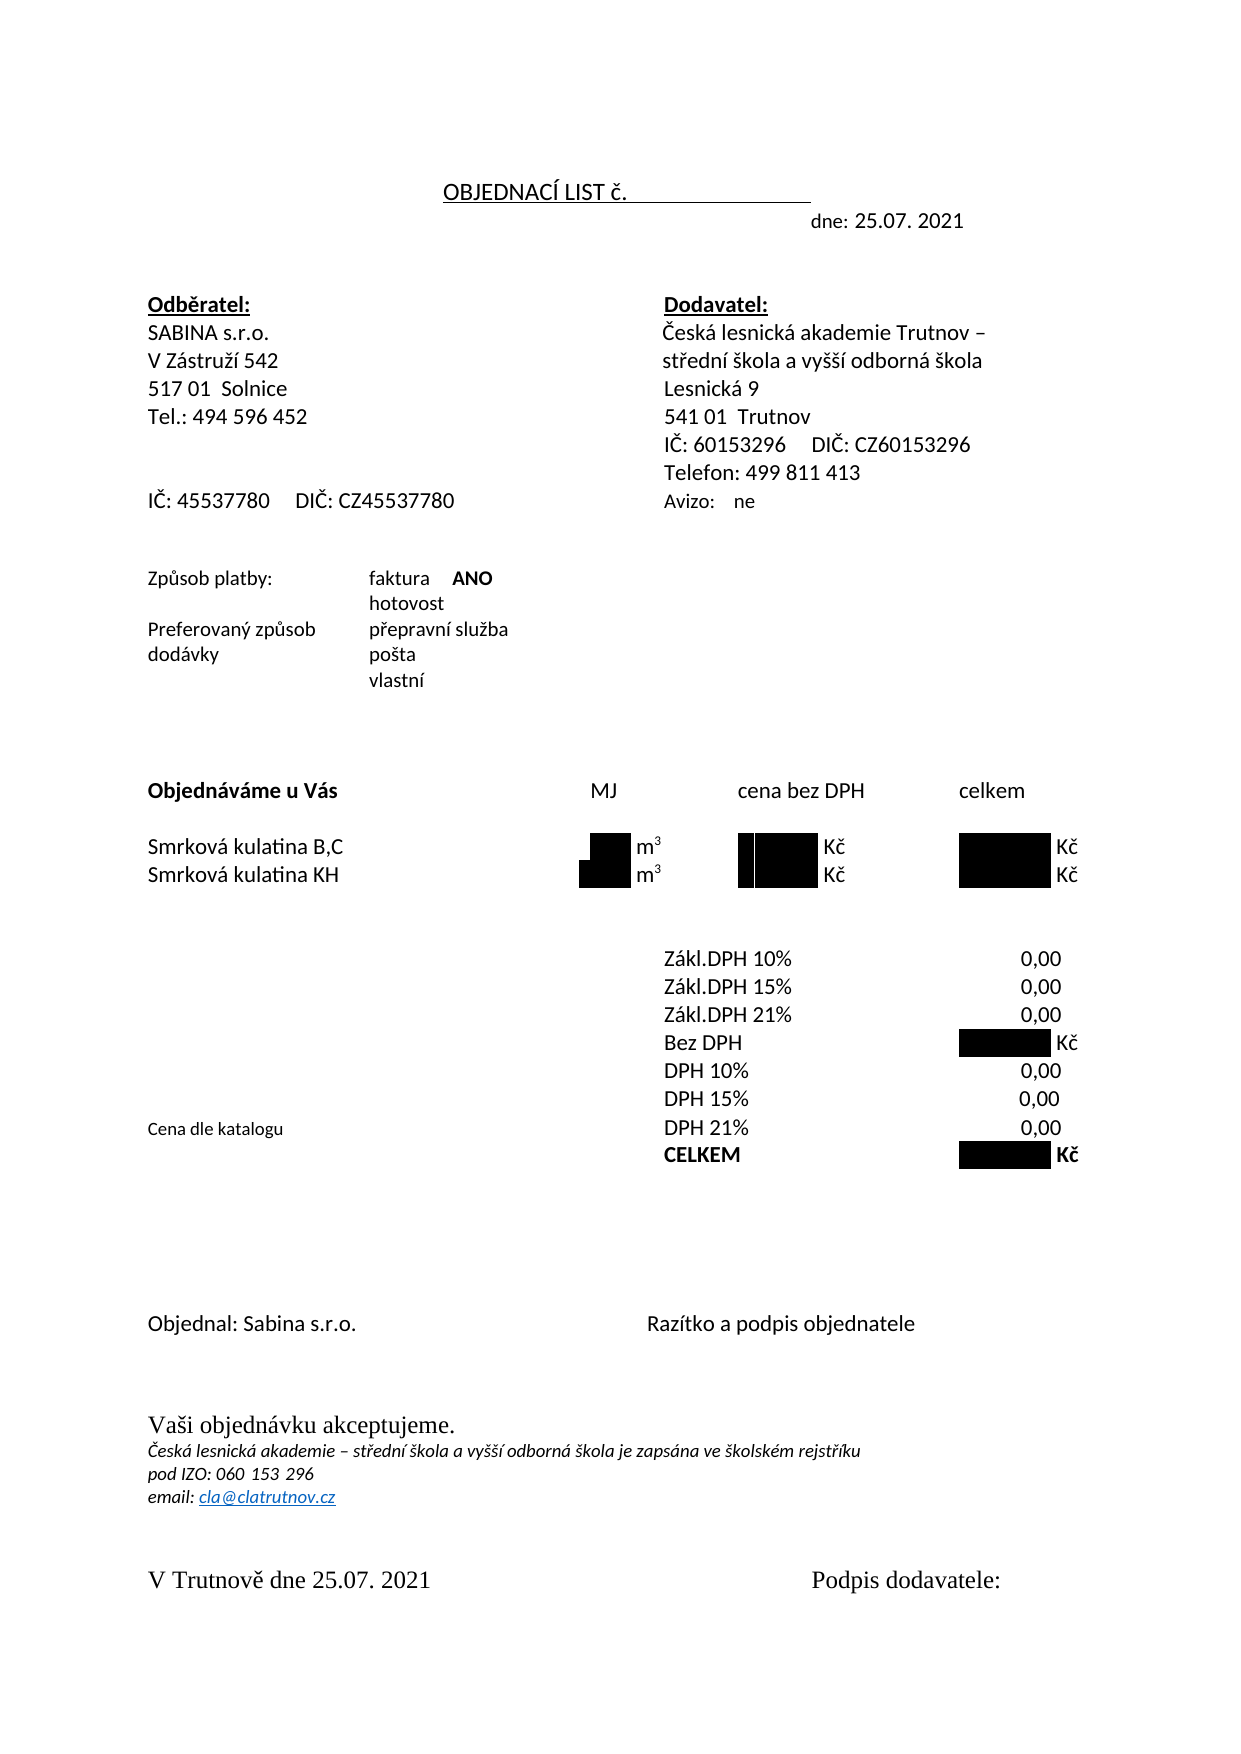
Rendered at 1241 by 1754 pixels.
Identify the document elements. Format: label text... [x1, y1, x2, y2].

text OBJEDNACÍ LIST č. [369, 176, 1093, 206]
text DPH 15% 0,00 [148, 1084, 1093, 1113]
text Preferovaný způsob přepravní služba [148, 616, 1093, 641]
text IČ: 60153296 DIČ: CZ60153296 [148, 430, 1093, 458]
text Smrková kulatina KH 27,13 m3 1 360,00 Kč 36 896,80 Kč [818, 860, 959, 888]
text V Trutnově dne 25.07. 2021 Podpis dodavatele: [148, 1566, 1093, 1594]
text hotovost [148, 591, 1093, 616]
text Odběratel: Dodavatel: [148, 290, 1093, 318]
text vlastní [148, 667, 1093, 720]
text dne: 25.07. 2021 [369, 206, 1093, 234]
text Telefon: 499 811 413 [148, 458, 1093, 486]
text Zákl.DPH 21% 0,00 [148, 1001, 1093, 1028]
text pod IZO: 060 153 296 [148, 1462, 1093, 1485]
text V Zástruží 542 střední škola a vyšší odborná škola [148, 346, 1093, 374]
text Zákl.DPH 10% 0,00 [148, 944, 1093, 972]
text IČ: 45537780 DIČ: CZ45537780 Avizo: ne [148, 486, 1093, 514]
text Smrková kulatina B,C 9,66 m3 2 030,00 Kč 19 609,80 Kč [148, 832, 1093, 860]
text 517 01 Solnice Lesnická 9 [148, 374, 1093, 402]
text CELKEM 68 372,98 Kč [148, 1141, 959, 1169]
text Tel.: 494 596 452 541 01 Trutnov [148, 402, 1093, 430]
text Zákl.DPH 15% 0,00 [148, 972, 1093, 1001]
text CELKEM 68 372,98 Kč [1051, 1141, 1093, 1169]
text Objednal: Sabina s.r.o. Razítko a podpis objednatele [148, 1309, 1093, 1337]
text SABINA s.r.o. Česká lesnická akademie Trutnov – [148, 318, 1093, 346]
text Bez DPH 56 506,60 Kč [148, 1028, 1093, 1057]
text Způsob platby: faktura ANO [148, 565, 1093, 591]
text Česká lesnická akademie – střední škola a vyšší odborná škola je zapsána ve školském rejstříku [148, 1439, 1093, 1462]
text Objednáváme u Vás MJ cena bez DPH celkem [148, 776, 1093, 804]
text DPH 10% 0,00 [148, 1057, 1093, 1084]
text email: cla@clatrutnov.cz [148, 1485, 1093, 1508]
text Cena dle katalogu DPH 21% 0,00 [148, 1113, 1093, 1141]
text Vaši objednávku akceptujeme. [148, 1411, 1093, 1439]
text dodávky pošta [148, 641, 1093, 667]
text Smrková kulatina KH 27,13 m3 1 360,00 Kč 36 896,80 Kč [148, 860, 579, 888]
